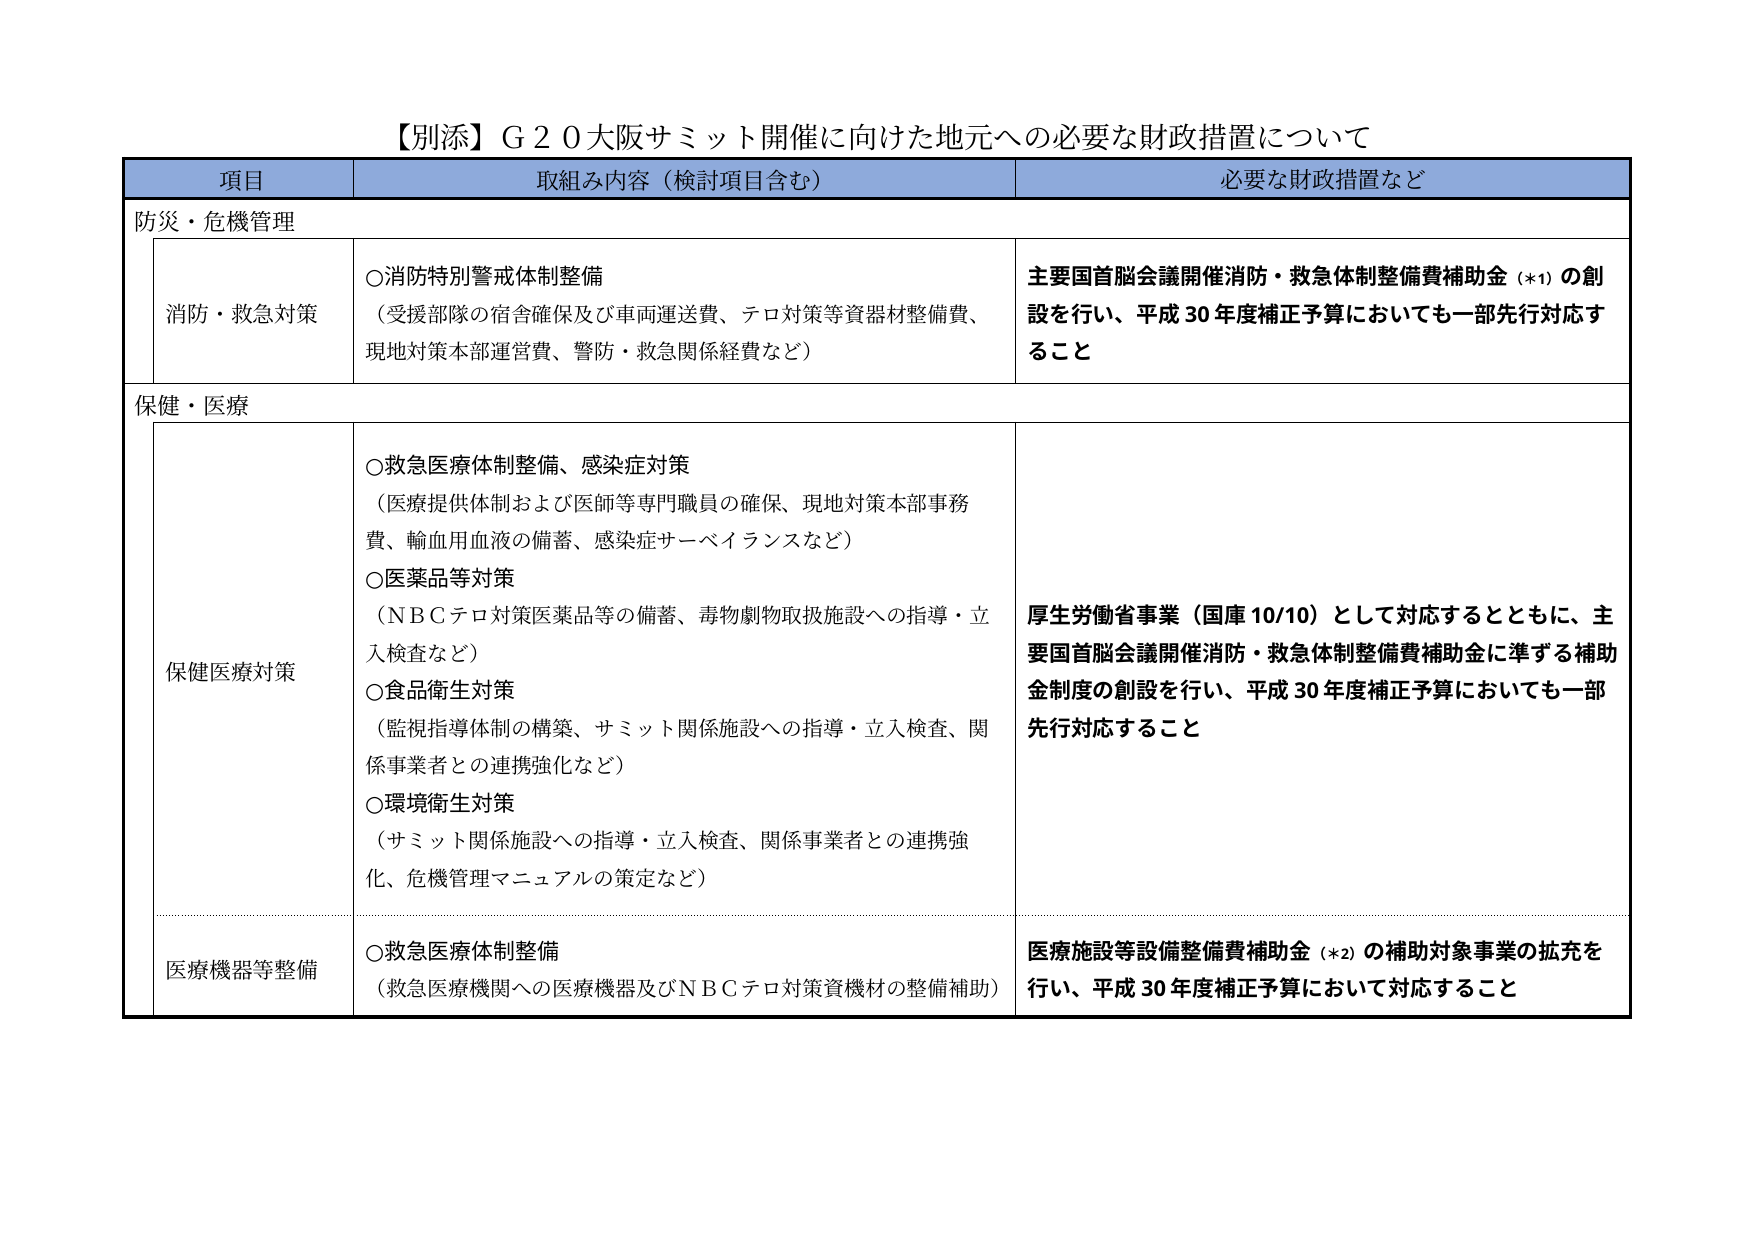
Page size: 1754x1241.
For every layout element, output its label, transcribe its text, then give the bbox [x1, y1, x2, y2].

table_cell ○救急医療体制整備 （救急医療機関への医療機器及びＮＢＣテロ対策資機材の整備補助） [354, 915, 1015, 1015]
table_header 必要な財政措置など [1016, 160, 1629, 197]
table_cell [125, 238, 153, 383]
table_cell 医療機器等整備 [154, 915, 353, 1015]
table_cell 消防・救急対策 [154, 239, 353, 383]
table_cell 医療施設等設備整備費補助金（＊2）の補助対象事業の拡充を行い、平成30年度補正予算において対応すること [1016, 915, 1629, 1015]
table_cell ○救急医療体制整備、感染症対策 （医療提供体制および医師等専門職員の確保、現地対策本部事務費、輸血用血液の備蓄、感染症サーベイランスなど） ○医薬品等対策 （ＮＢＣテロ対策医薬品等の備蓄、毒物劇物取扱施設への指導・立入検査など） ○食品衛生対策 （監視指導体制の構築、サミット関係施設への指導・立入検査、関係事業者との連携強化など） ○環境衛生対策 （サミット関係施設への指導・立入検査、関係事業者との連携強化、危機管理マニュアルの策定など） [354, 423, 1015, 915]
table_cell 主要国首脳会議開催消防・救急体制整備費補助金（＊1）の創設を行い、平成30年度補正予算においても一部先行対応すること [1016, 239, 1629, 383]
table_header 取組み内容（検討項目含む） [354, 160, 1015, 197]
table_header 項目 [125, 160, 353, 197]
text 【別添】Ｇ２０大阪サミット開催に向けた地元への必要な財政措置について [130, 115, 1624, 157]
table_cell 保健医療対策 [154, 423, 353, 915]
table_cell 防災・危機管理 [125, 200, 1629, 238]
table_cell ○消防特別警戒体制整備 （受援部隊の宿舎確保及び車両運送費、テロ対策等資器材整備費、現地対策本部運営費、警防・救急関係経費など） [354, 239, 1015, 383]
table_cell [125, 422, 153, 1015]
table_cell 保健・医療 [125, 384, 1629, 422]
table_cell 厚生労働省事業（国庫10/10）として対応するとともに、主要国首脳会議開催消防・救急体制整備費補助金に準ずる補助金制度の創設を行い、平成30年度補正予算においても一部先行対応すること [1016, 423, 1629, 915]
